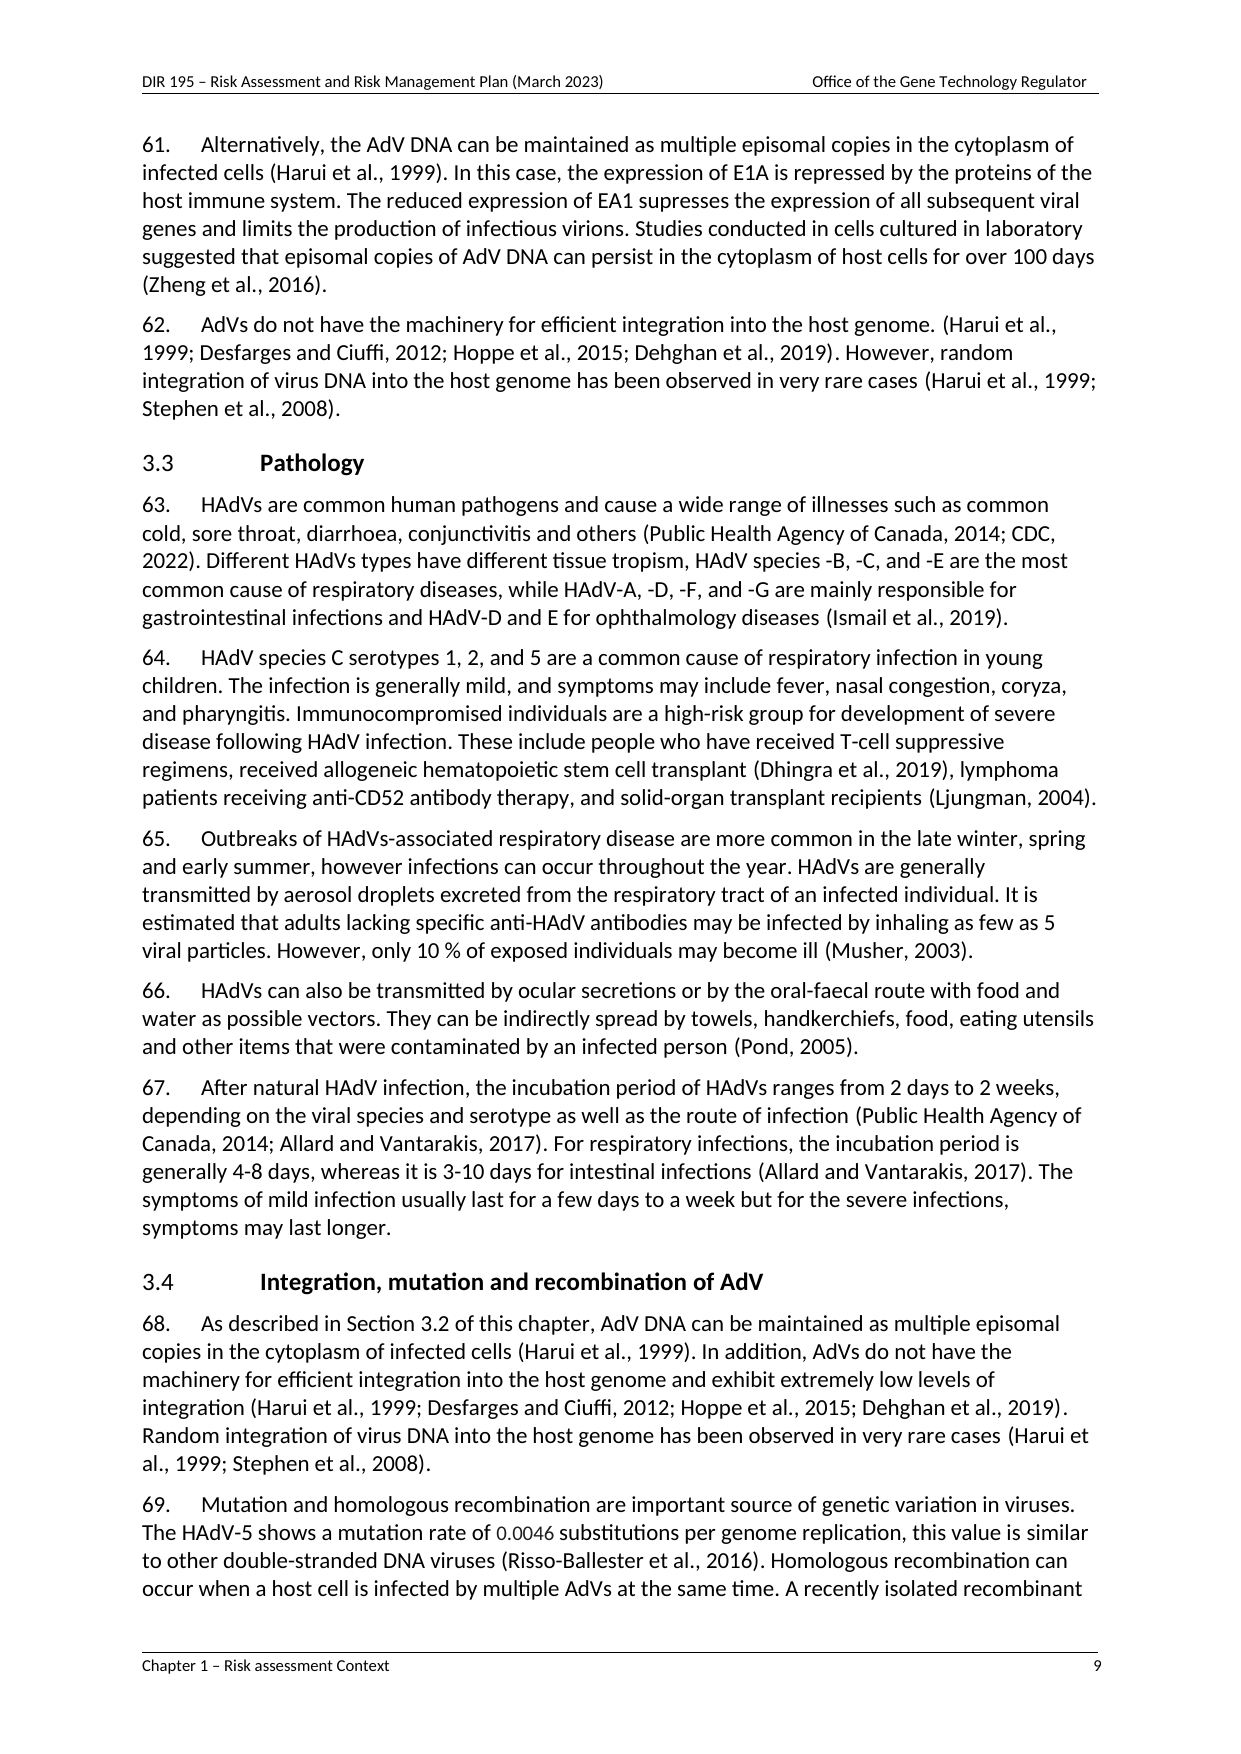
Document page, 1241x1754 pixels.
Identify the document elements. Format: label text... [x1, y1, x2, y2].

text After natural HAdV infection, the incubation period of HAdVs ranges from 2 days to 2 weeks, depending on the viral species and serotype as well as the route of infection (Public Health Agency of Canada, 2014; Allard and Vantarakis, 2017). For respiratory infections, the incubation period is generally 4-8 days, whereas it is 3-10 days for intestinal infections (Allard and Vantarakis, 2017). The symptoms of mild infection usually last for a few days to a week but for the severe infections, symptoms may last longer. [142, 1073, 1098, 1241]
text HAdVs are common human pathogens and cause a wide range of illnesses such as common cold, sore throat, diarrhoea, conjunctivitis and others (Public Health Agency of Canada, 2014; CDC, 2022). Different HAdVs types have different tissue tropism, HAdV species -B, -C, and -E are the most common cause of respiratory diseases, while HAdV-A, -D, -F, and -G are mainly responsible for gastrointestinal infections and HAdV-D and E for ophthalmology diseases (Ismail et al., 2019). [142, 491, 1098, 631]
text Pathology [142, 448, 1098, 478]
text Outbreaks of HAdVs-associated respiratory disease are more common in the late winter, spring and early summer, however infections can occur throughout the year. HAdVs are generally transmitted by aerosol droplets excreted from the respiratory tract of an infected individual. It is estimated that adults lacking specific anti-HAdV antibodies may be infected by inhaling as few as 5 viral particles. However, only 10 % of exposed individuals may become ill (Musher, 2003). [142, 824, 1098, 964]
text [142, 1490, 1098, 1602]
text AdVs do not have the machinery for efficient integration into the host genome. (Harui et al., 1999; Desfarges and Ciuffi, 2012; Hoppe et al., 2015; Dehghan et al., 2019). However, random integration of virus DNA into the host genome has been observed in very rare cases (Harui et al., 1999; Stephen et al., 2008). [142, 311, 1098, 423]
text Alternatively, the AdV DNA can be maintained as multiple episomal copies in the cytoplasm of infected cells (Harui et al., 1999). In this case, the expression of E1A is repressed by the proteins of the host immune system. The reduced expression of EA1 supresses the expression of all subsequent viral genes and limits the production of infectious virions. Studies conducted in cells cultured in laboratory suggested that episomal copies of AdV DNA can persist in the cytoplasm of host cells for over 100 days (Zheng et al., 2016). [142, 130, 1098, 298]
text HAdV species C serotypes 1, 2, and 5 are a common cause of respiratory infection in young children. The infection is generally mild, and symptoms may include fever, nasal congestion, coryza, and pharyngitis. Immunocompromised individuals are a high-risk group for development of severe disease following HAdV infection. These include people who have received T-cell suppressive regimens, received allogeneic hematopoietic stem cell transplant (Dhingra et al., 2019), lymphoma patients receiving anti-CD52 antibody therapy, and solid-organ transplant recipients (Ljungman, 2004). [142, 643, 1098, 811]
text As described in Section 3.2 of this chapter, AdV DNA can be maintained as multiple episomal copies in the cytoplasm of infected cells (Harui et al., 1999). In addition, AdVs do not have the machinery for efficient integration into the host genome and exhibit extremely low levels of integration (Harui et al., 1999; Desfarges and Ciuffi, 2012; Hoppe et al., 2015; Dehghan et al., 2019). Random integration of virus DNA into the host genome has been observed in very rare cases (Harui et al., 1999; Stephen et al., 2008). [142, 1309, 1098, 1477]
text HAdVs can also be transmitted by ocular secretions or by the oral-faecal route with food and water as possible vectors. They can be indirectly spread by towels, handkerchiefs, food, eating utensils and other items that were contaminated by an infected person (Pond, 2005). [142, 976, 1098, 1061]
text Integration, mutation and recombination of AdV [142, 1266, 1098, 1297]
